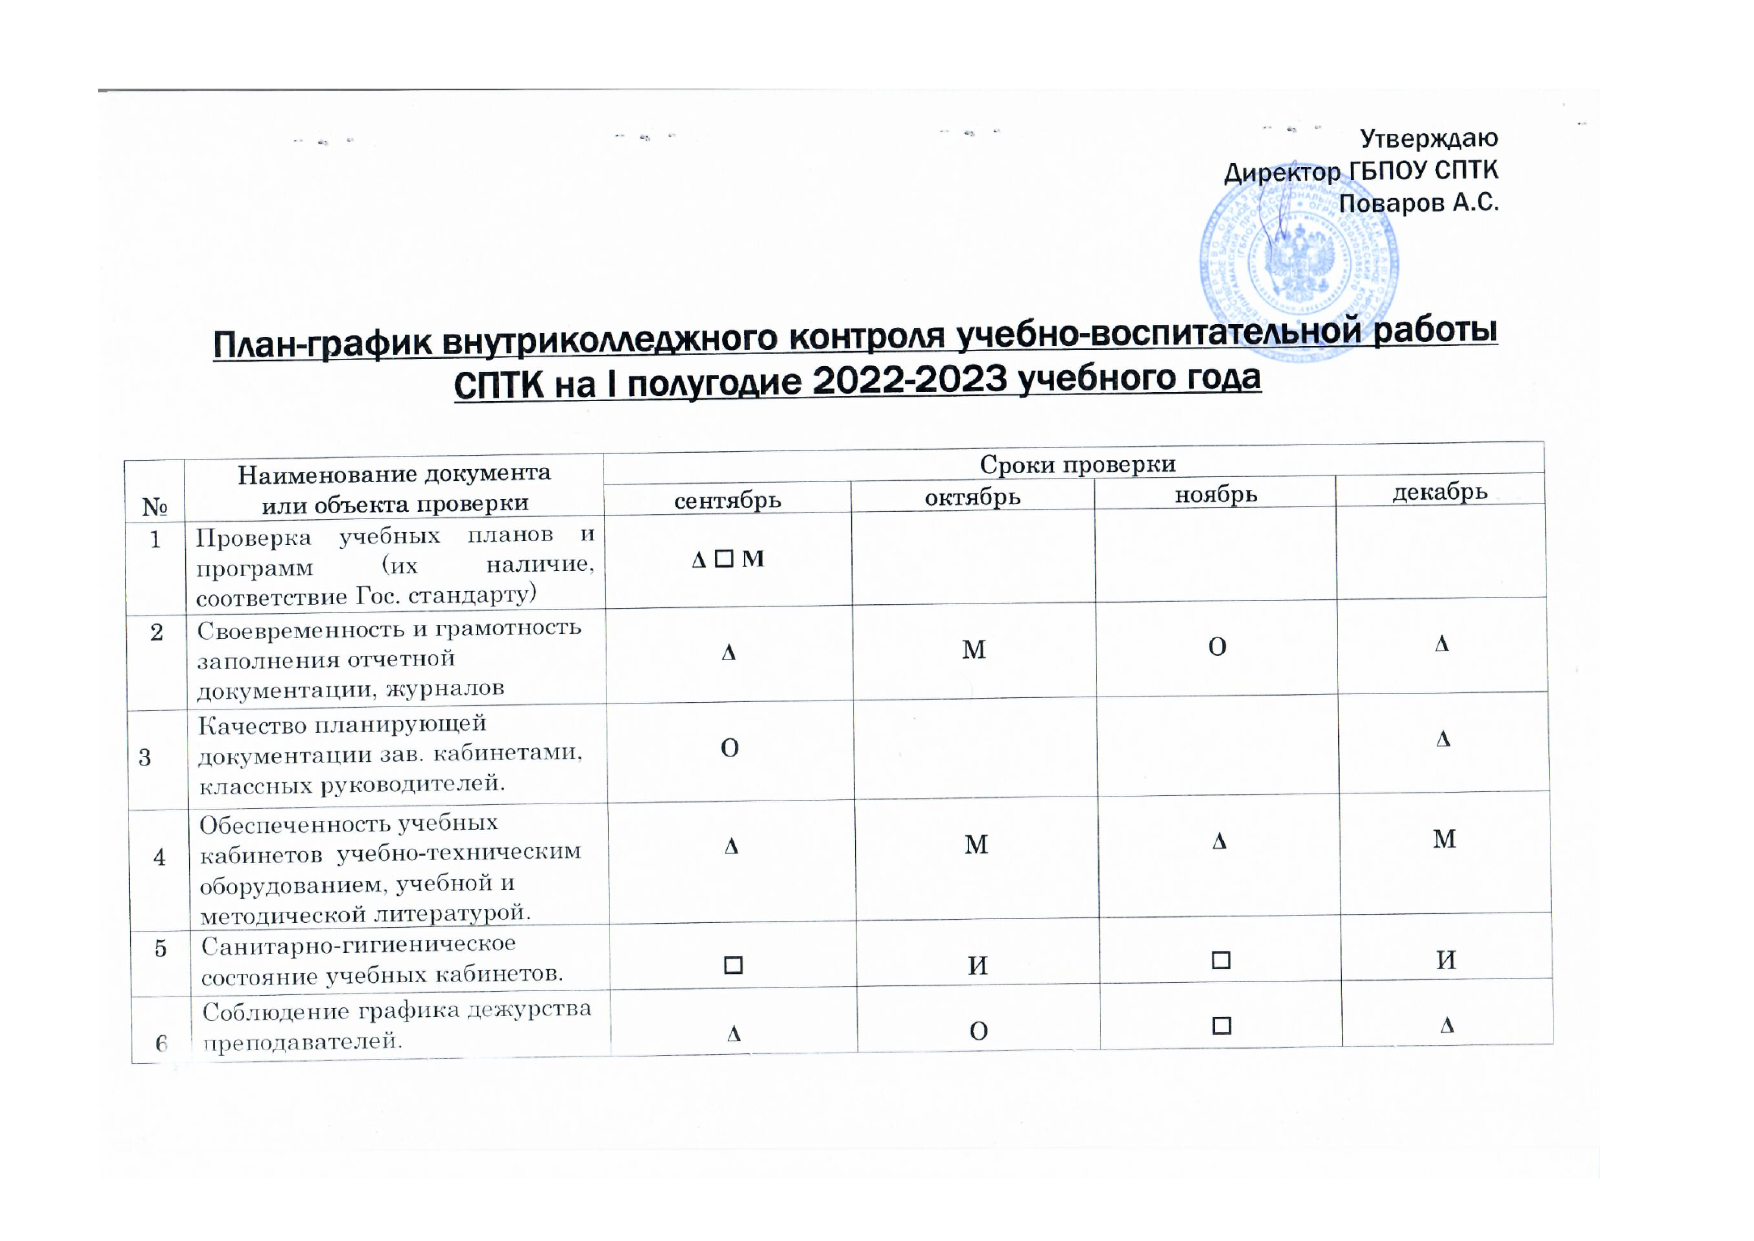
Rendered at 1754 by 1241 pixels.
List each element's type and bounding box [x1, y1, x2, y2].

picture [99, 90, 1598, 1181]
